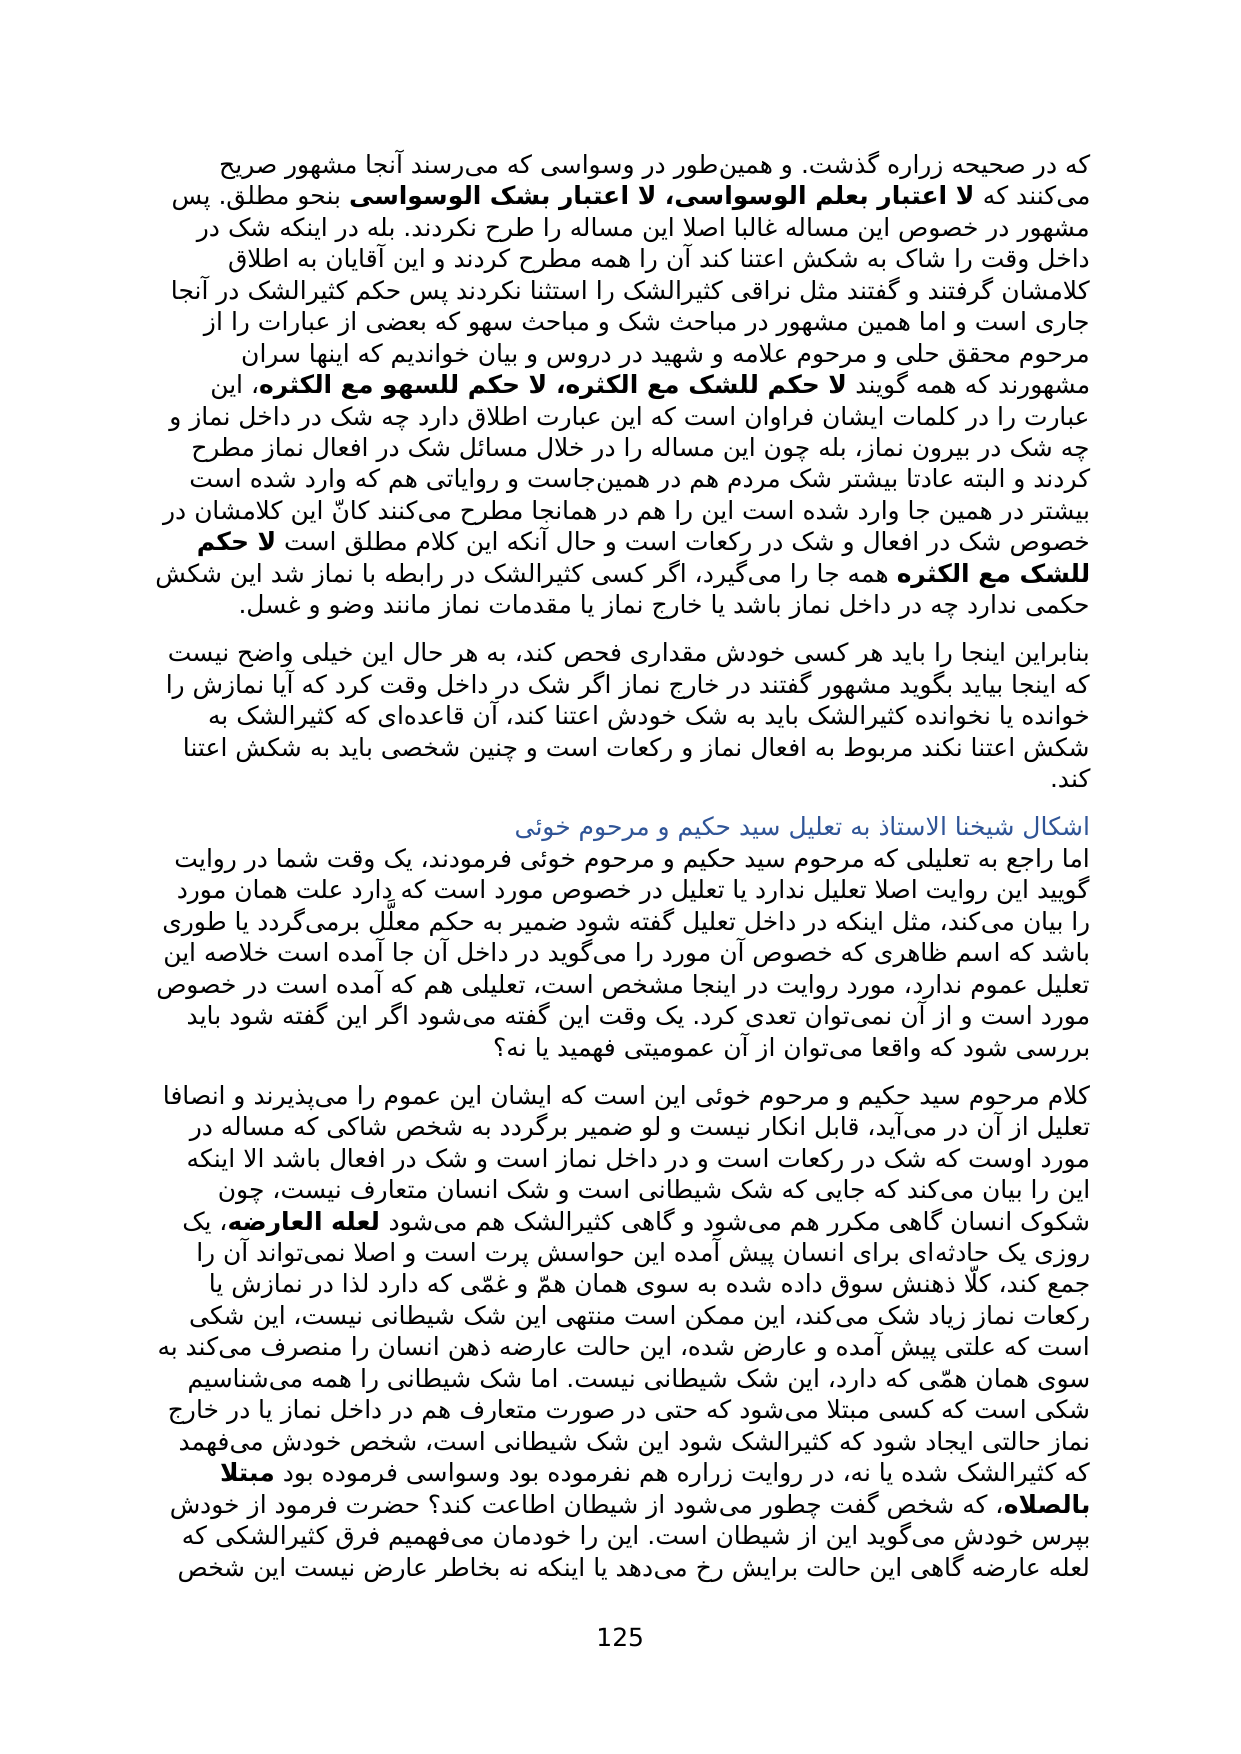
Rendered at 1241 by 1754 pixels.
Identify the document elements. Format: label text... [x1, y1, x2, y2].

subtitle اشکال شیخنا الاستاذ به تعلیل سید حکیم و مرحوم خوئی [150, 812, 1090, 842]
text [150, 150, 1090, 619]
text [150, 1081, 1090, 1582]
text بنابراین اینجا را باید هر کسی خودش مقداری فحص کند، به هر حال این خیلی واضح نیست که اینجا بیاید بگوید مشهور گفتند در خارج نماز اگر شک در داخل وقت کرد که آیا نمازش را خوانده یا نخوانده کثیرالشک باید به شک خودش اعتنا کند، آن قاعده‌ای که کثیرالشک به شکش اعتنا نکند مربوط به افعال نماز و رکعات است و چنین شخصی باید به شکش اعتنا کند. [150, 638, 1090, 793]
text اما راجع به تعلیلی که مرحوم سید حکیم و مرحوم خوئی فرمودند، یک وقت شما در روایت گویید این روایت اصلا تعلیل ندارد یا تعلیل در خصوص مورد است که دارد علت همان مورد را بیان می‌کند، مثل اینکه در داخل تعلیل گفته شود ضمیر به حکم معلَّل برمی‌گردد یا طوری باشد که اسم ظاهری که خصوص آن مورد را می‌گوید در داخل آن جا آمده است خلاصه این تعلیل عموم ندارد، مورد روایت در اینجا مشخص است، تعلیلی هم که آمده است در خصوص مورد است و از آن نمی‌توان تعدی کرد. یک وقت این گفته می‌شود اگر این گفته شود باید بررسی شود که واقعا می‌توان از آن عمومیتی فهمید یا نه؟ [150, 844, 1090, 1062]
